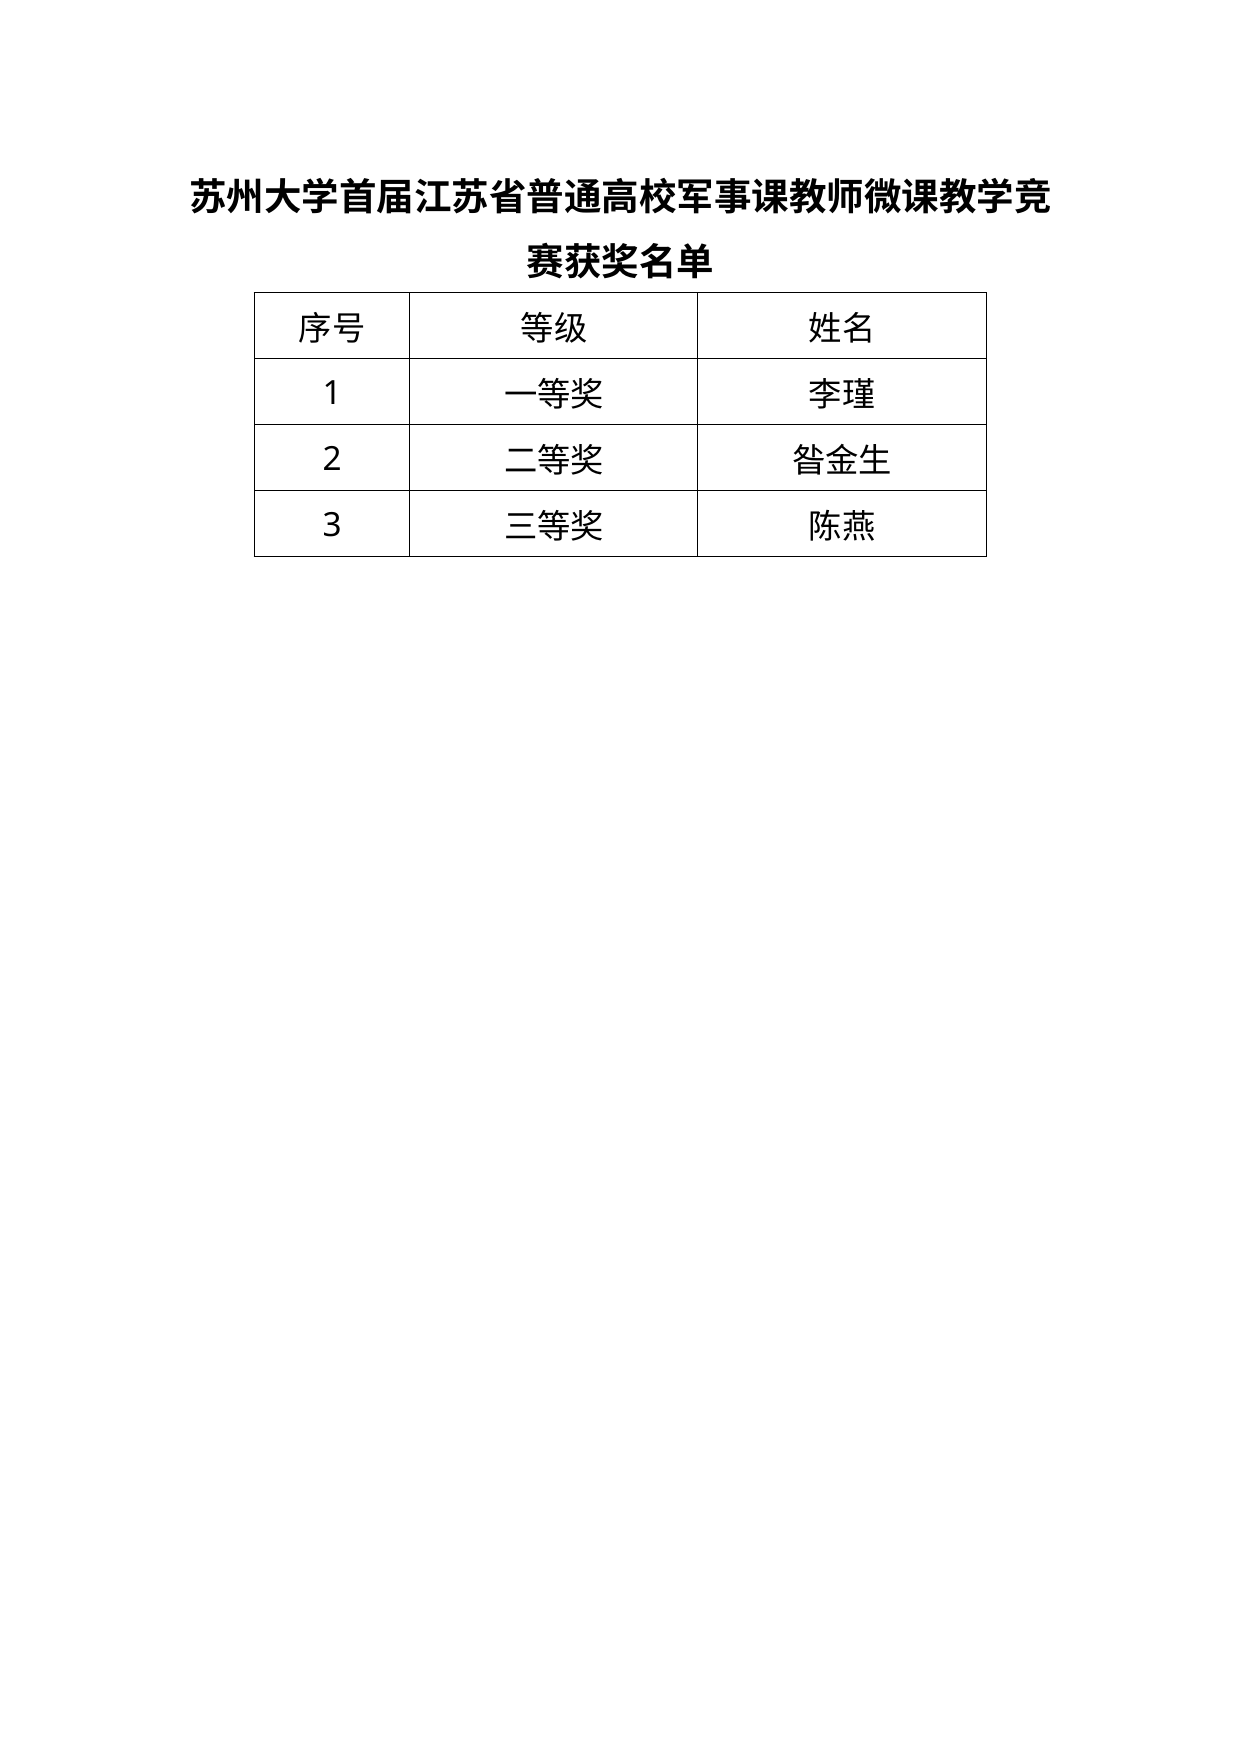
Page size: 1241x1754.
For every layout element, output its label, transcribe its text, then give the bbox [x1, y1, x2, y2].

table_cell 3 [255, 491, 409, 556]
table_header 等级 [410, 293, 697, 358]
table_header 序号 [255, 293, 409, 358]
table_cell 2 [255, 425, 409, 490]
table_cell 三等奖 [410, 491, 697, 556]
table_cell 1 [255, 359, 409, 424]
table_cell 陈燕 [698, 491, 986, 556]
table_cell 二等奖 [410, 425, 697, 490]
table_cell 李瑾 [698, 359, 986, 424]
text 苏州大学首届江苏省普通高校军事课教师微课教学竞赛获奖名单 [187, 162, 1053, 292]
table_header 姓名 [698, 293, 986, 358]
table_cell 一等奖 [410, 359, 697, 424]
table_cell 昝金生 [698, 425, 986, 490]
